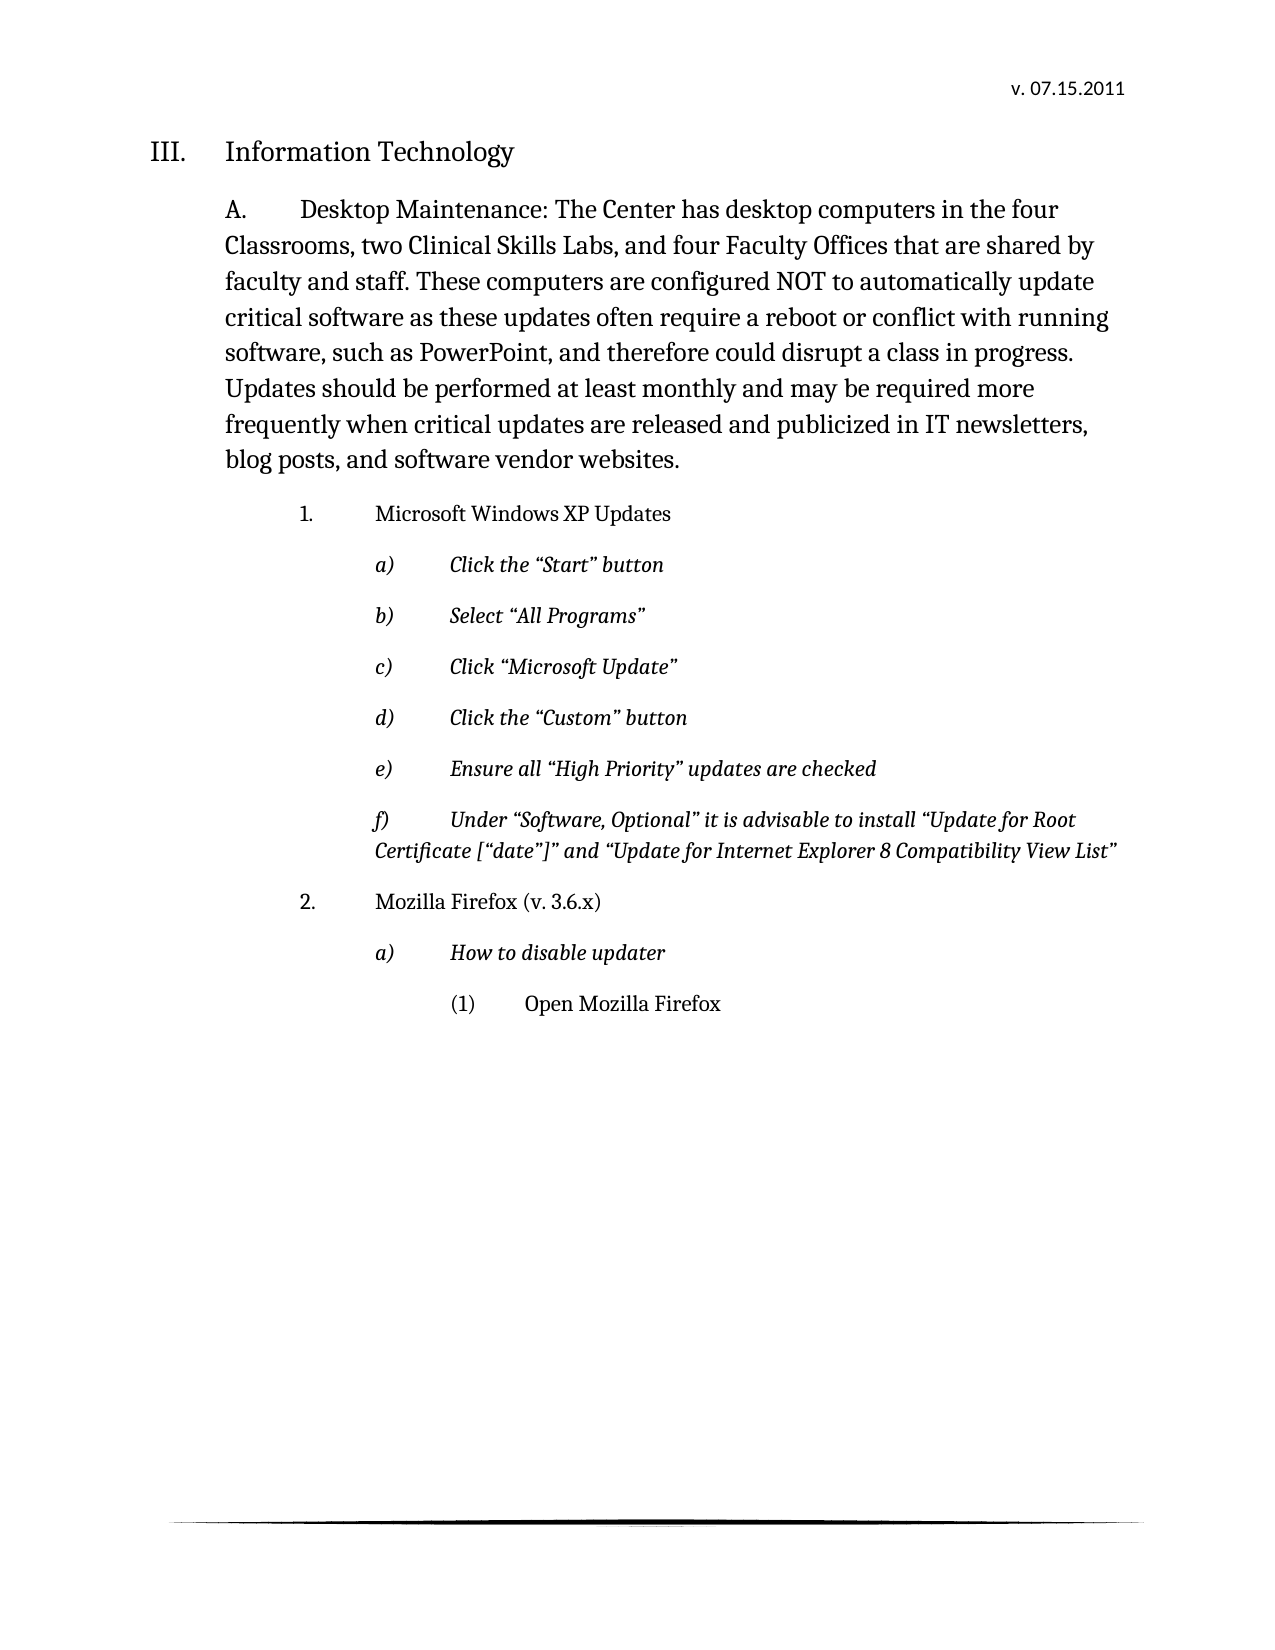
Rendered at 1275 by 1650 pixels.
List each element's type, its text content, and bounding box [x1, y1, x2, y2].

subtitle Open Mozilla Firefox [450, 991, 1125, 1017]
subtitle Click the “Custom” button [375, 705, 1125, 732]
subtitle Select “All Programs” [375, 603, 1125, 629]
subtitle Click the “Start” button [375, 552, 1125, 578]
subtitle Ensure all “High Priority” updates are checked [375, 756, 1125, 783]
subtitle Information Technology [150, 135, 1125, 168]
subtitle Click “Microsoft Update” [375, 654, 1125, 681]
picture [168, 1518, 1144, 1527]
subtitle How to disable updater [375, 939, 1125, 966]
subtitle Under “Software, Optional” it is advisable to install “Update for Root Certificate [“date”]” and “Update for Internet Explorer 8 Compatibility View List” [375, 807, 1125, 864]
subtitle Microsoft Windows XP Updates [300, 501, 1125, 527]
subtitle Mozilla Firefox (v. 3.6.x) [300, 888, 1125, 915]
subtitle Desktop Maintenance: The Center has desktop computers in the four Classrooms, two Clinical Skills Labs, and four Faculty Offices that are shared by faculty and staff. These computers are configured NOT to automatically update critical software as these updates often require a reboot or conflict with running software, such as PowerPoint, and therefore could disrupt a class in progress. Updates should be performed at least monthly and may be required more frequently when critical updates are released and publicized in IT newsletters, blog posts, and software vendor websites. [225, 194, 1125, 476]
